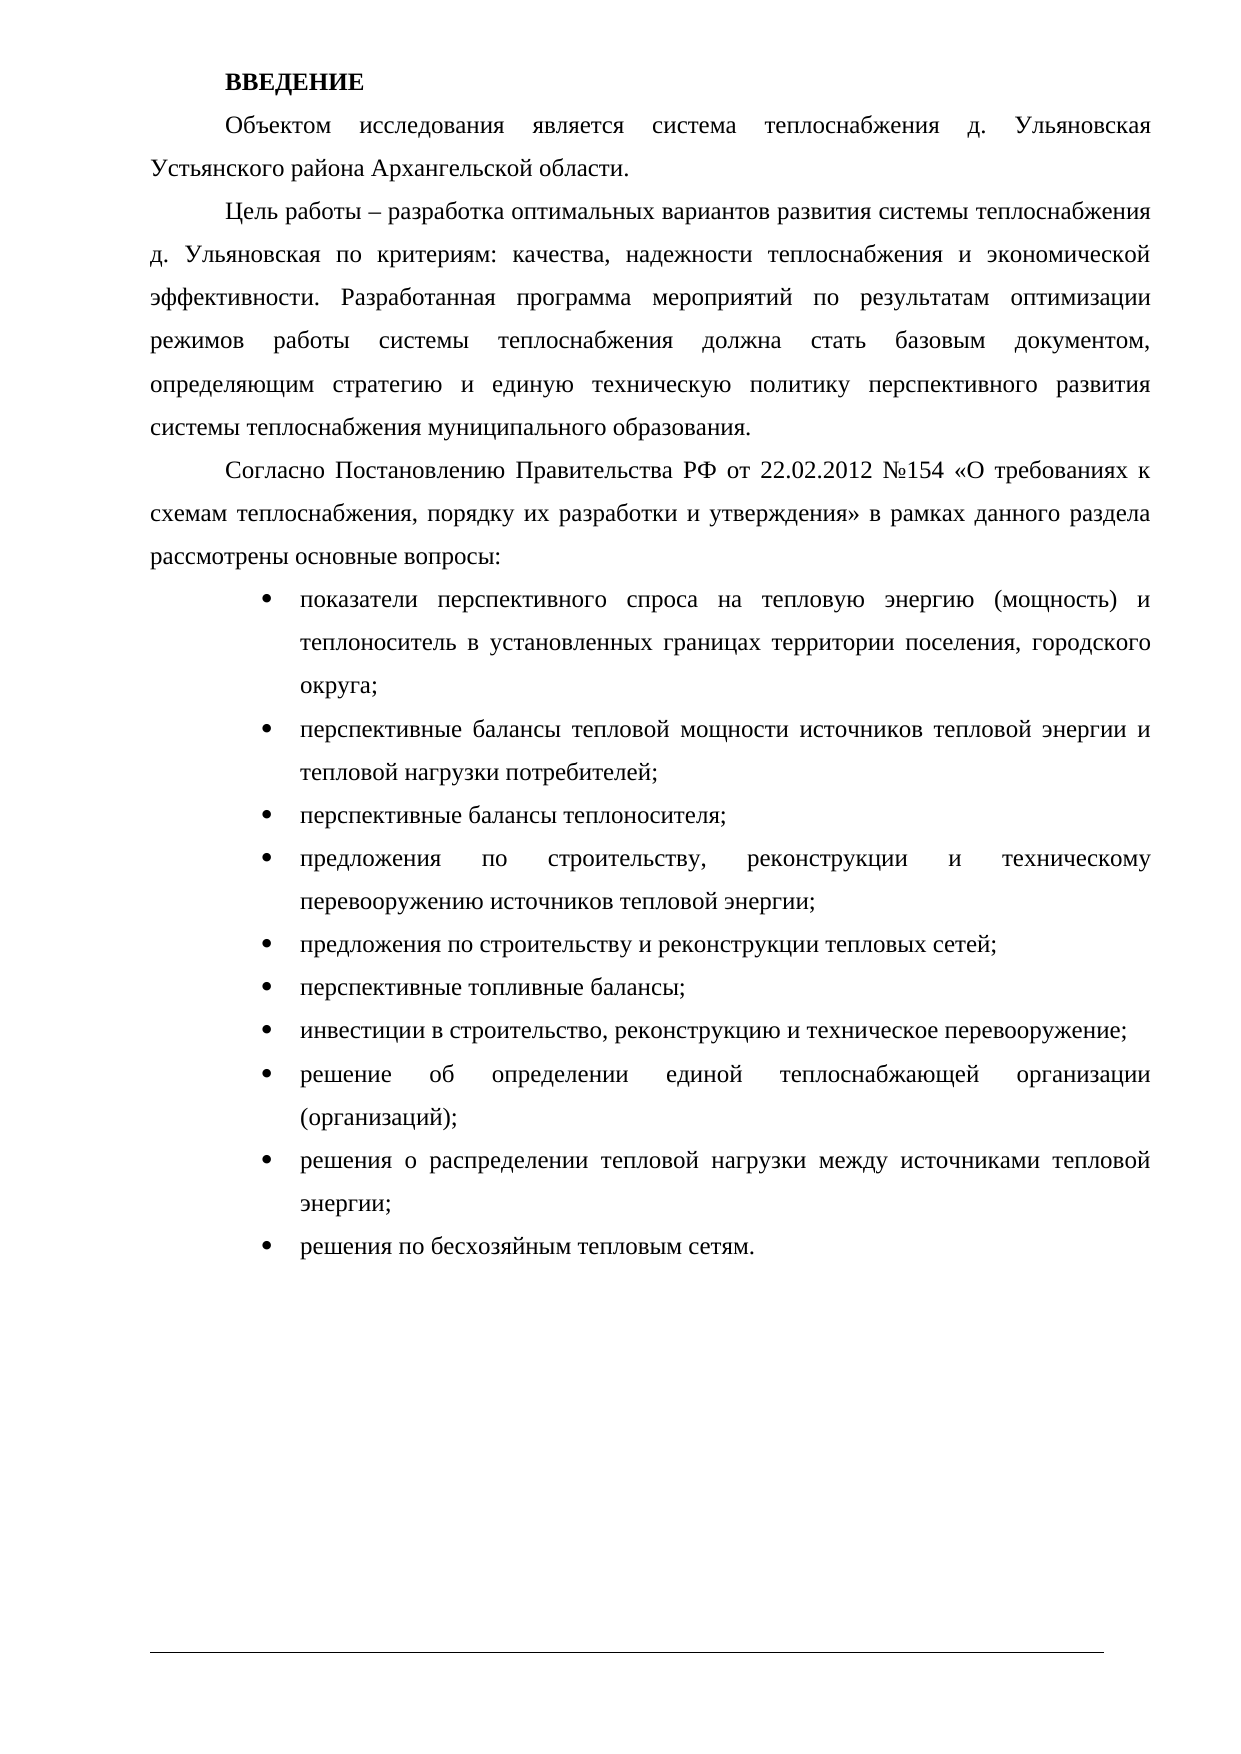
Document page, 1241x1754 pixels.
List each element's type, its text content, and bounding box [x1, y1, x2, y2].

list предложения по строительству, реконструкции и техническому перевооружению источников тепловой энергии; [262, 843, 1152, 915]
list решения по бесхозяйным тепловым сетям. [262, 1231, 1152, 1260]
text Согласно Постановлению Правительства РФ от 22.02.2012 №154 «О требованиях к схемам теплоснабжения, порядку их разработки и утверждения» в рамках данного раздела рассмотрены основные вопросы: [150, 455, 1152, 570]
text Объектом исследования является система теплоснабжения д. Ульяновская Устьянского района Архангельской области. [150, 110, 1152, 182]
list перспективные балансы теплоносителя; [262, 800, 1152, 829]
list перспективные балансы тепловой мощности источников тепловой энергии и тепловой нагрузки потребителей; [262, 714, 1152, 786]
text Цель работы – разработка оптимальных вариантов развития системы теплоснабжения д. Ульяновская по критериям: качества, надежности теплоснабжения и экономической эффективности. Разработанная программа мероприятий по результатам оптимизации режимов работы системы теплоснабжения должна стать базовым документом, определяющим стратегию и единую техническую политику перспективного развития системы теплоснабжения муниципального образования. [150, 196, 1152, 441]
list перспективные топливные балансы; [262, 972, 1152, 1001]
list решение об определении единой теплоснабжающей организации (организаций); [262, 1059, 1152, 1131]
list предложения по строительству и реконструкции тепловых сетей; [262, 929, 1152, 958]
subtitle введение [225, 67, 1152, 96]
list решения о распределении тепловой нагрузки между источниками тепловой энергии; [262, 1145, 1152, 1217]
list инвестиции в строительство, реконструкцию и техническое перевооружение; [262, 1016, 1152, 1044]
list показатели перспективного спроса на тепловую энергию (мощность) и теплоноситель в установленных границах территории поселения, городского округа; [262, 584, 1152, 699]
